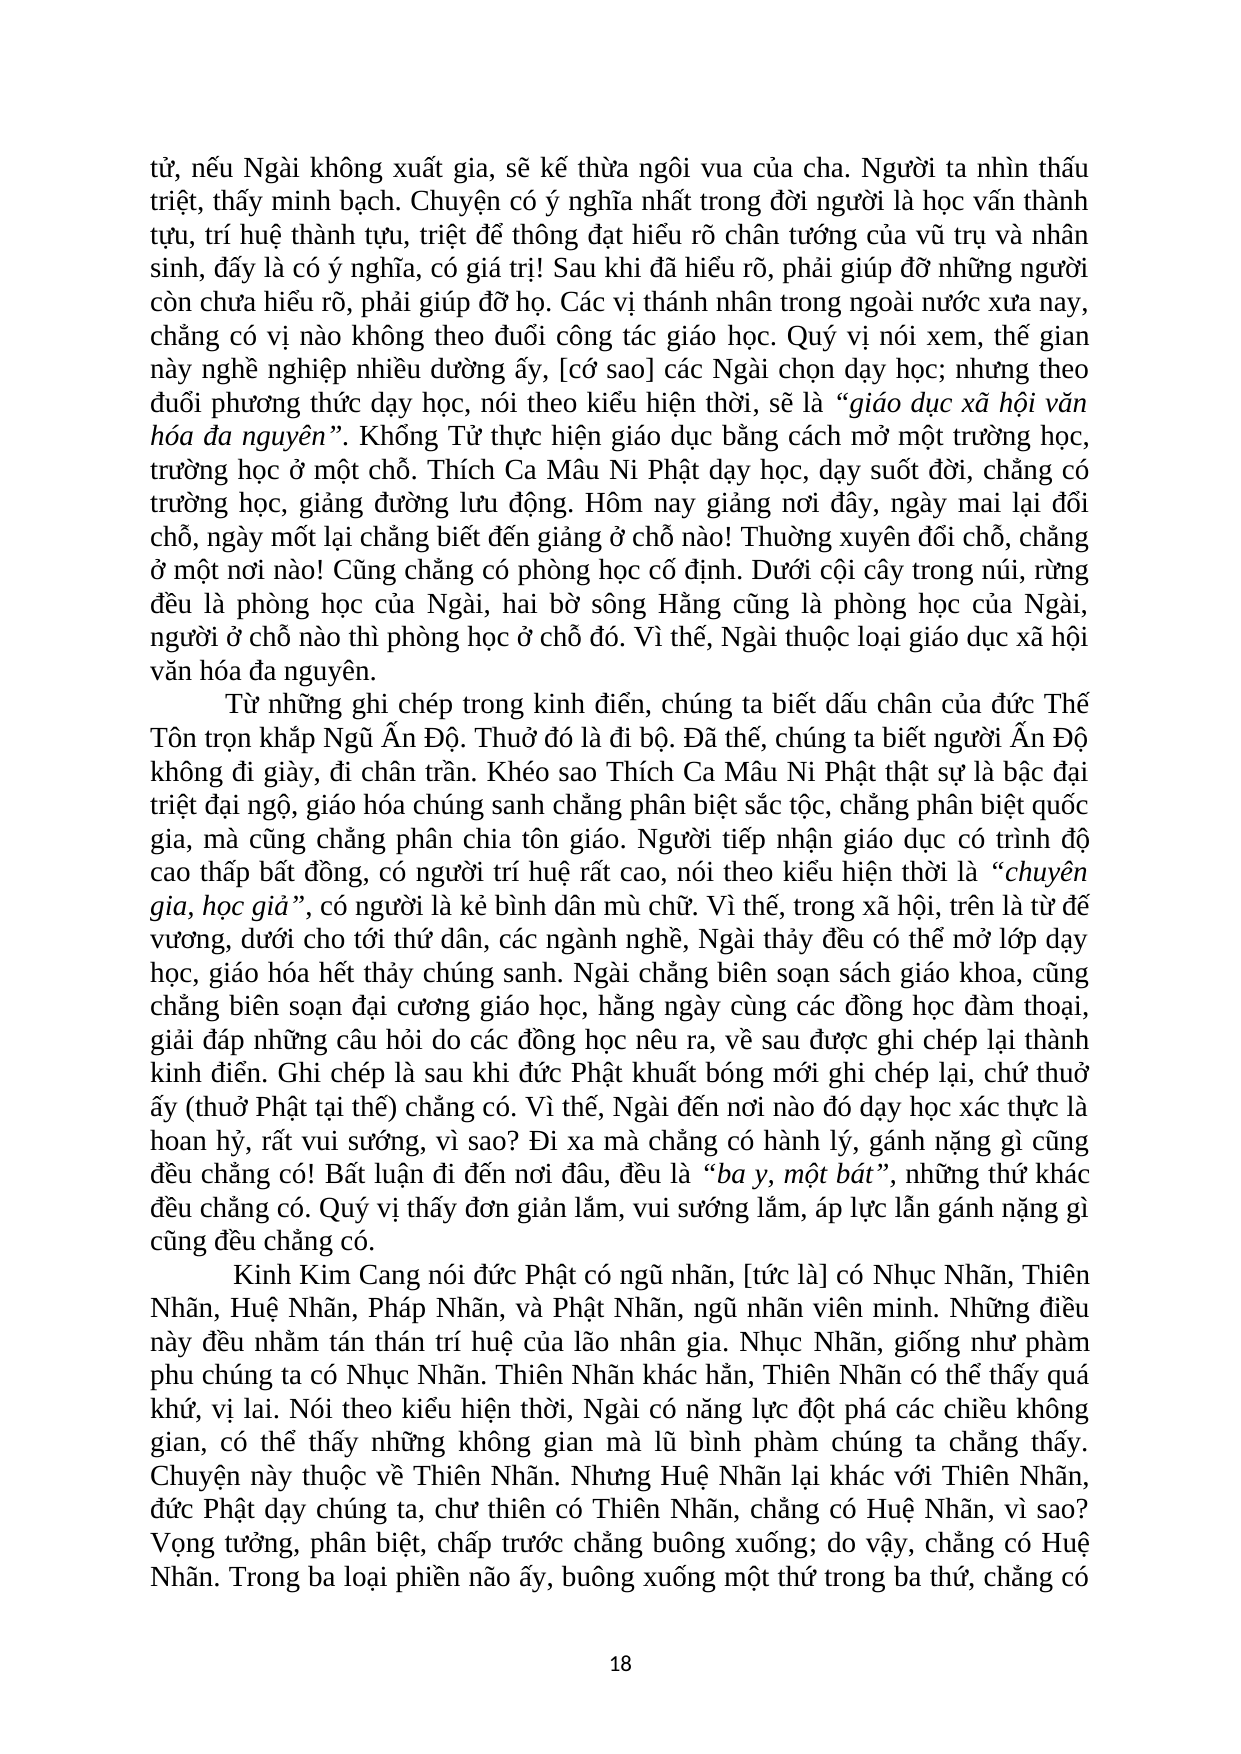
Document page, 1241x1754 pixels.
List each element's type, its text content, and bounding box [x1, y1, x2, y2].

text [150, 150, 1090, 687]
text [150, 1257, 1090, 1592]
text Từ những ghi chép trong kinh điển, chúng ta biết dấu chân của đức Thế Tôn trọn khắp Ngũ Ấn Độ. Thuở đó là đi bộ. Đã thế, chúng ta biết người Ấn Độ không đi giày, đi chân trần. Khéo sao Thích Ca Mâu Ni Phật thật sự là bậc đại triệt đại ngộ, giáo hóa chúng sanh chẳng phân biệt sắc tộc, chẳng phân biệt quốc gia, mà cũng chẳng phân chia tôn giáo. Người tiếp nhận giáo dục có trình độ cao thấp bất đồng, có người trí huệ rất cao, nói theo kiểu hiện thời là “chuyên gia, học giả”, có người là kẻ bình dân mù chữ. Vì thế, trong xã hội, trên là từ đế vương, dưới cho tới thứ dân, các ngành nghề, Ngài thảy đều có thể mở lớp dạy học, giáo hóa hết thảy chúng sanh. Ngài chẳng biên soạn sách giáo khoa, cũng chẳng biên soạn đại cương giáo học, hằng ngày cùng các đồng học đàm thoại, giải đáp những câu hỏi do các đồng học nêu ra, về sau được ghi chép lại thành kinh điển. Ghi chép là sau khi đức Phật khuất bóng mới ghi chép lại, chứ thuở ấy (thuở Phật tại thế) chẳng có. Vì thế, Ngài đến nơi nào đó dạy học xác thực là hoan hỷ, rất vui sướng, vì sao? Đi xa mà chẳng có hành lý, gánh nặng gì cũng đều chẳng có! Bất luận đi đến nơi đâu, đều là “ba y, một bát”, những thứ khác đều chẳng có. Quý vị thấy đơn giản lắm, vui sướng lắm, áp lực lẫn gánh nặng gì cũng đều chẳng có. [150, 687, 1090, 1257]
